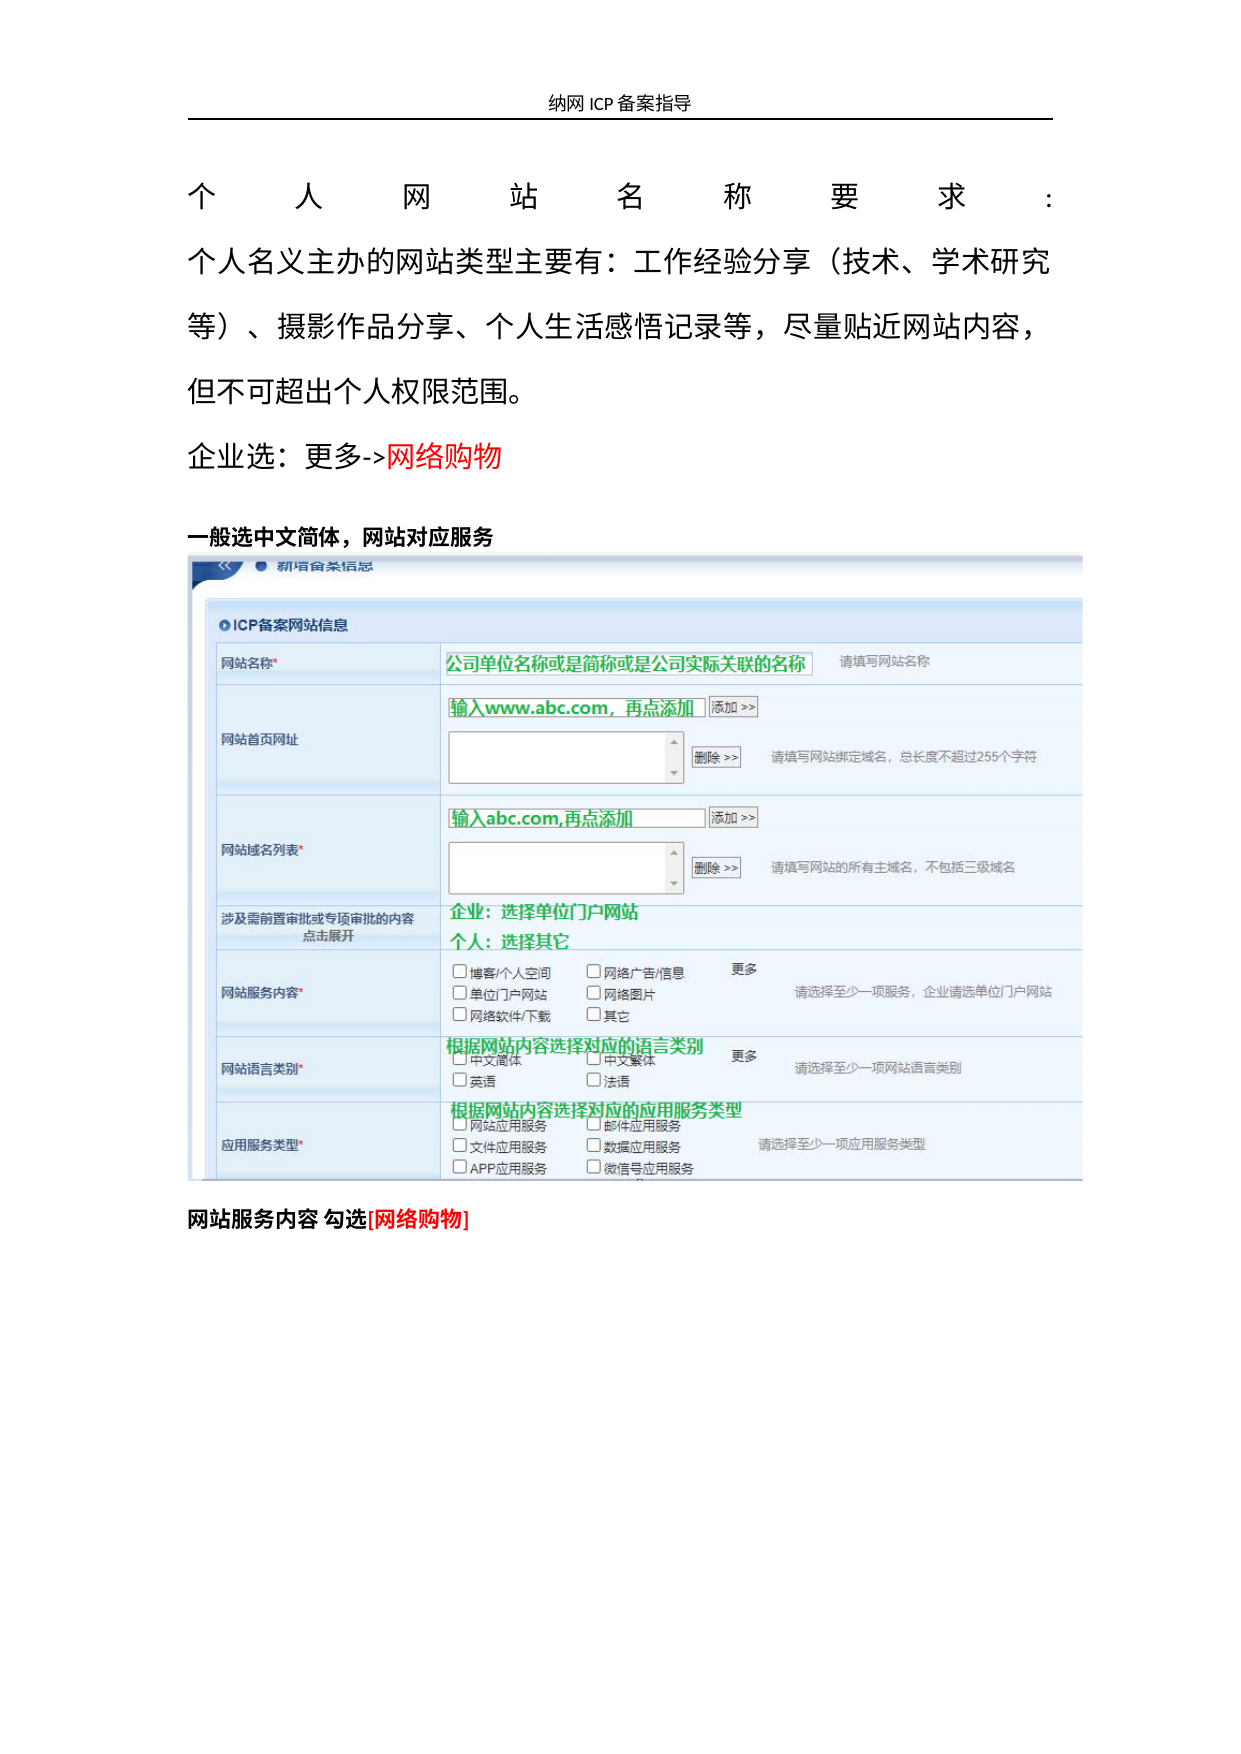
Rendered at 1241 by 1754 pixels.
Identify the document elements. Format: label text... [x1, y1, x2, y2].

picture [187, 552, 1083, 1181]
text 企业选：更多->网络购物 [187, 422, 1053, 487]
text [187, 162, 1053, 422]
text 网站服务内容 勾选[网络购物] [187, 1202, 1053, 1234]
text 一般选中文简体，网站对应服务 [187, 519, 1053, 552]
